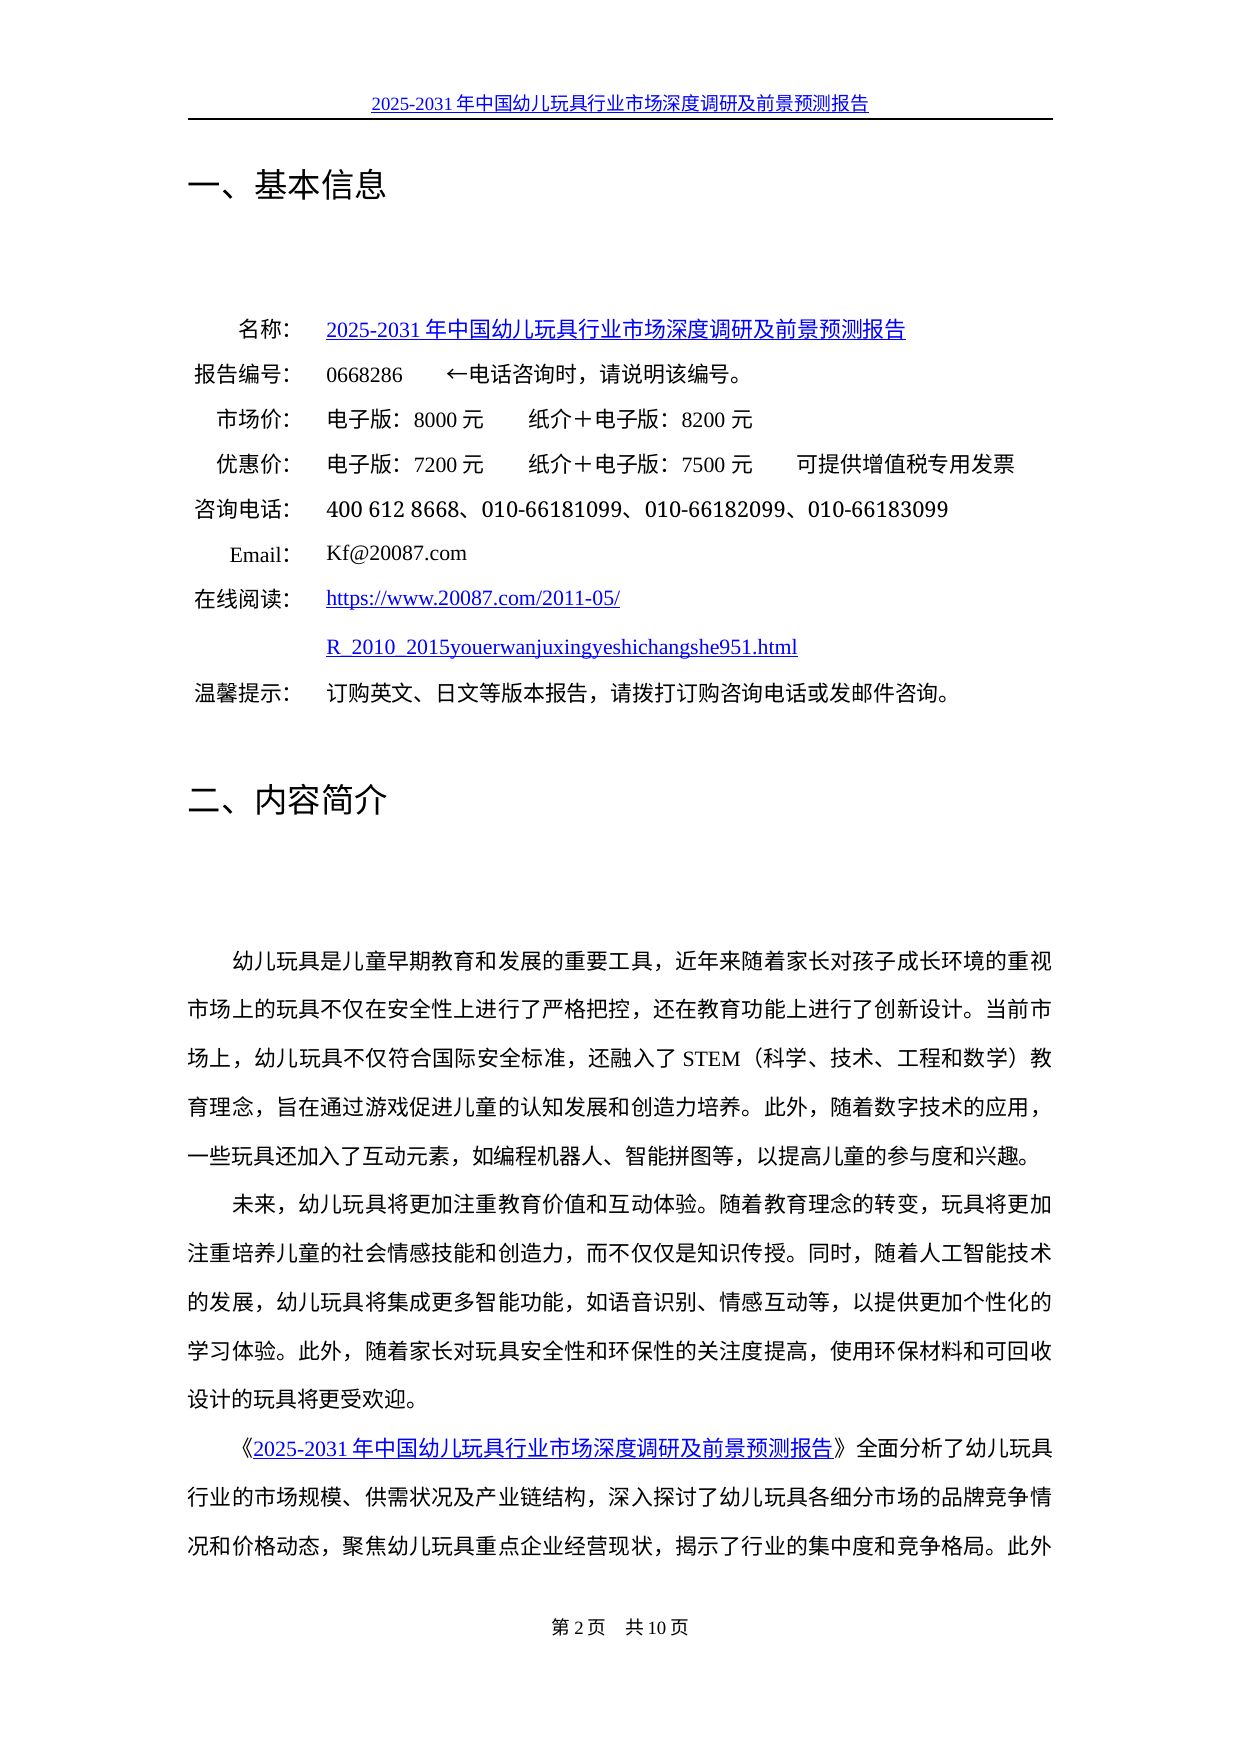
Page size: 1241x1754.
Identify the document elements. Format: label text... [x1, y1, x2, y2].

table_cell 市场价： [167, 402, 315, 447]
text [187, 943, 1053, 1561]
table_cell 400 612 8668、010-66181099、010-66182099、010-66183099 [315, 492, 1073, 537]
table_cell 咨询电话： [167, 492, 315, 537]
table_cell 在线阅读： [167, 582, 315, 675]
table_header 名称： [167, 312, 315, 357]
table_cell 电子版：8000 元 纸介＋电子版：8200 元 [315, 402, 1073, 447]
table_header 2025-2031年中国幼儿玩具行业市场深度调研及前景预测报告 [315, 312, 1073, 357]
table_cell 报告编号： [167, 357, 315, 402]
table_cell Kf@20087.com [315, 537, 1073, 582]
table_cell 温馨提示： [167, 675, 315, 720]
title 二、内容简介 [187, 766, 1053, 831]
table_cell [315, 582, 1073, 675]
title 一、基本信息 [187, 150, 1053, 215]
table_cell 0668286 ←电话咨询时，请说明该编号。 [315, 357, 1073, 402]
table_cell 订购英文、日文等版本报告，请拨打订购咨询电话或发邮件咨询。 [315, 675, 1073, 720]
table_cell 电子版：7200 元 纸介＋电子版：7500 元 可提供增值税专用发票 [315, 447, 1073, 492]
table_cell Email： [167, 537, 315, 582]
table_cell 优惠价： [167, 447, 315, 492]
